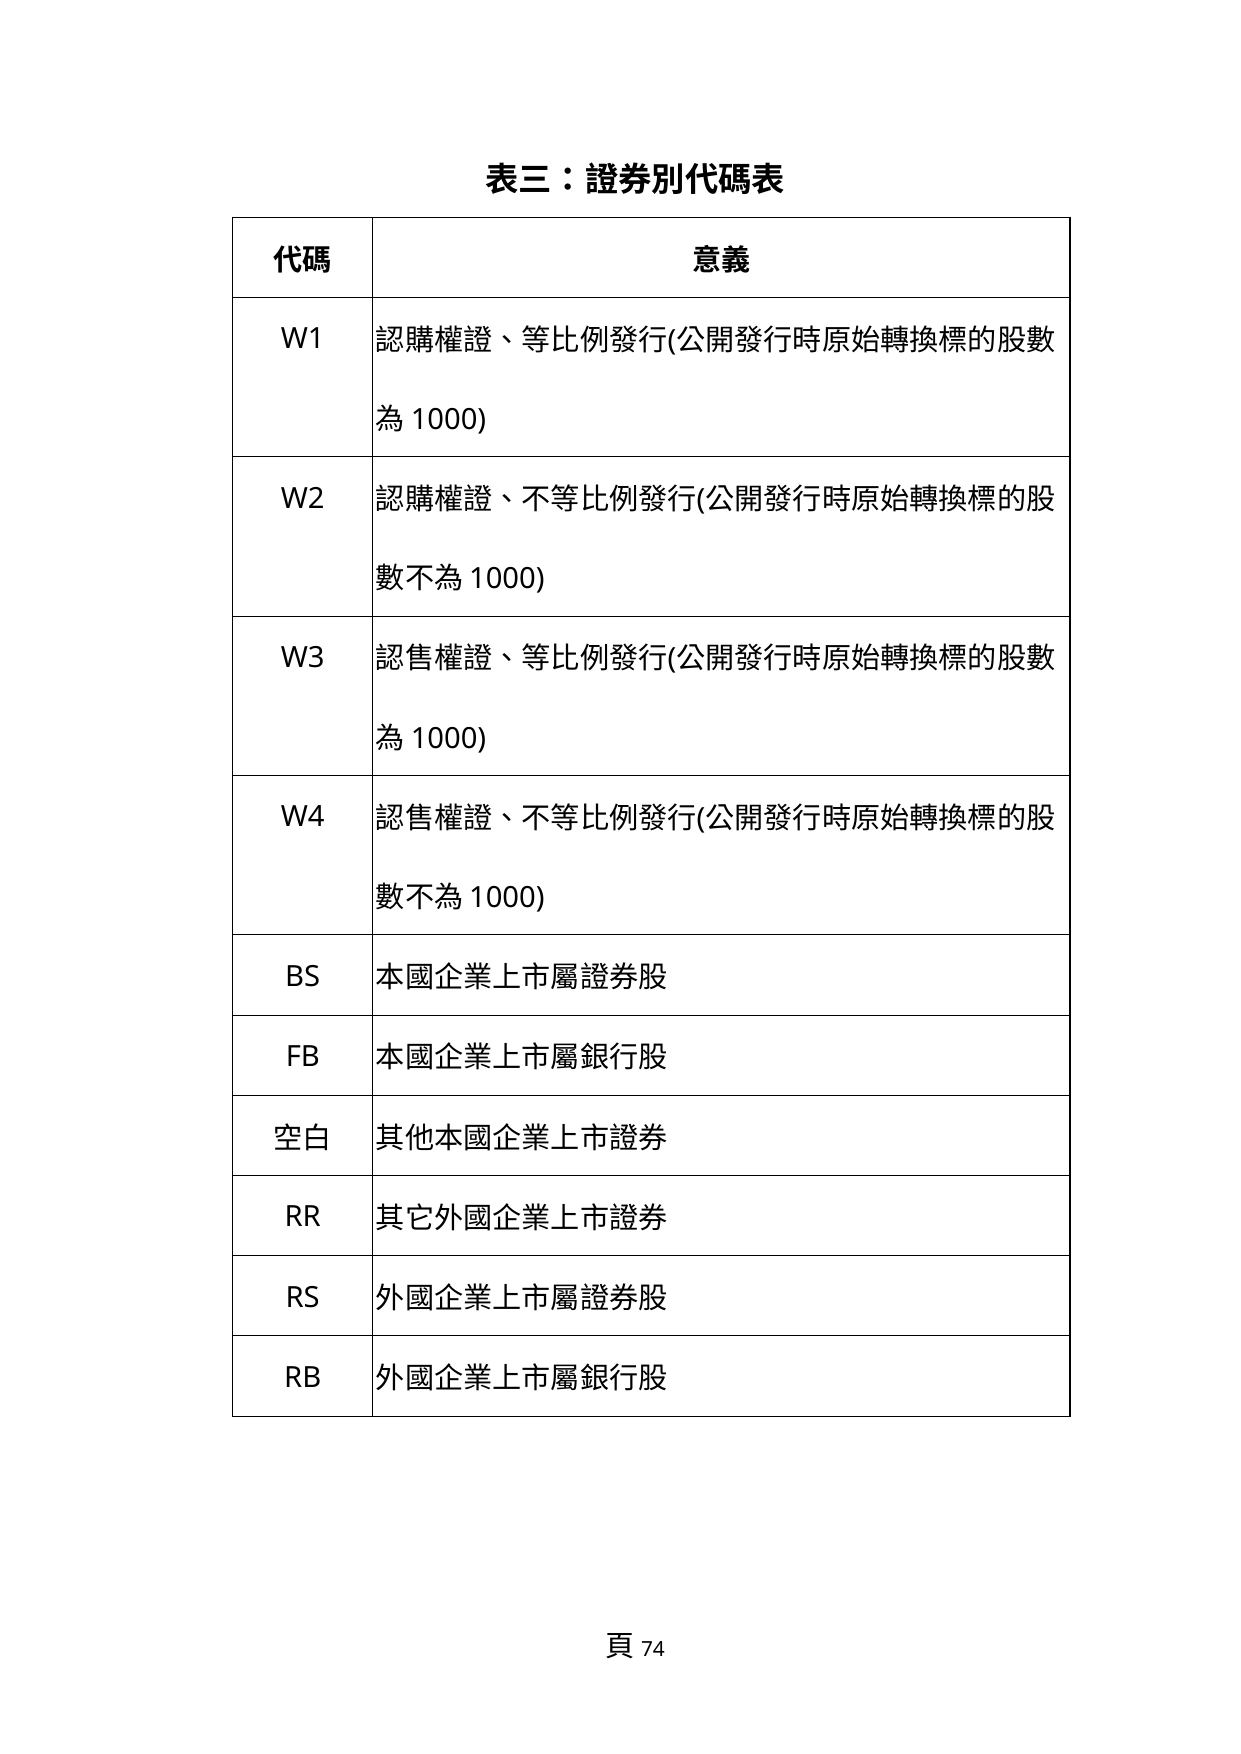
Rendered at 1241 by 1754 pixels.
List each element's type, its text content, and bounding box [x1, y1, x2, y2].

table_cell 其他本國企業上市證券 [373, 1096, 1069, 1175]
text 表三：證券別代碼表 [148, 137, 1122, 217]
table_cell W2 [233, 457, 372, 616]
table_cell W3 [233, 617, 372, 775]
table_cell 其它外國企業上市證券 [373, 1176, 1069, 1255]
table_header 代碼 [233, 218, 372, 297]
table_cell 空白 [233, 1096, 372, 1175]
table_cell RS [233, 1256, 372, 1335]
table_header 意義 [373, 218, 1069, 297]
table_cell 本國企業上市屬銀行股 [373, 1016, 1069, 1095]
table_cell RR [233, 1176, 372, 1255]
table_cell 認購權證、不等比例發行(公開發行時原始轉換標的股數不為1000) [373, 457, 1069, 616]
table_cell RB [233, 1336, 372, 1416]
table_cell BS [233, 935, 372, 1014]
table_cell 認售權證、不等比例發行(公開發行時原始轉換標的股數不為1000) [373, 776, 1069, 934]
table_cell 認售權證、等比例發行(公開發行時原始轉換標的股數為1000) [373, 617, 1069, 775]
table_cell 外國企業上市屬證券股 [373, 1256, 1069, 1335]
table_cell W4 [233, 776, 372, 934]
table_cell 外國企業上市屬銀行股 [373, 1336, 1069, 1416]
table_cell W1 [233, 298, 372, 456]
table_cell 本國企業上市屬證券股 [373, 935, 1069, 1014]
table_cell FB [233, 1016, 372, 1095]
table_cell 認購權證、等比例發行(公開發行時原始轉換標的股數為1000) [373, 298, 1069, 456]
